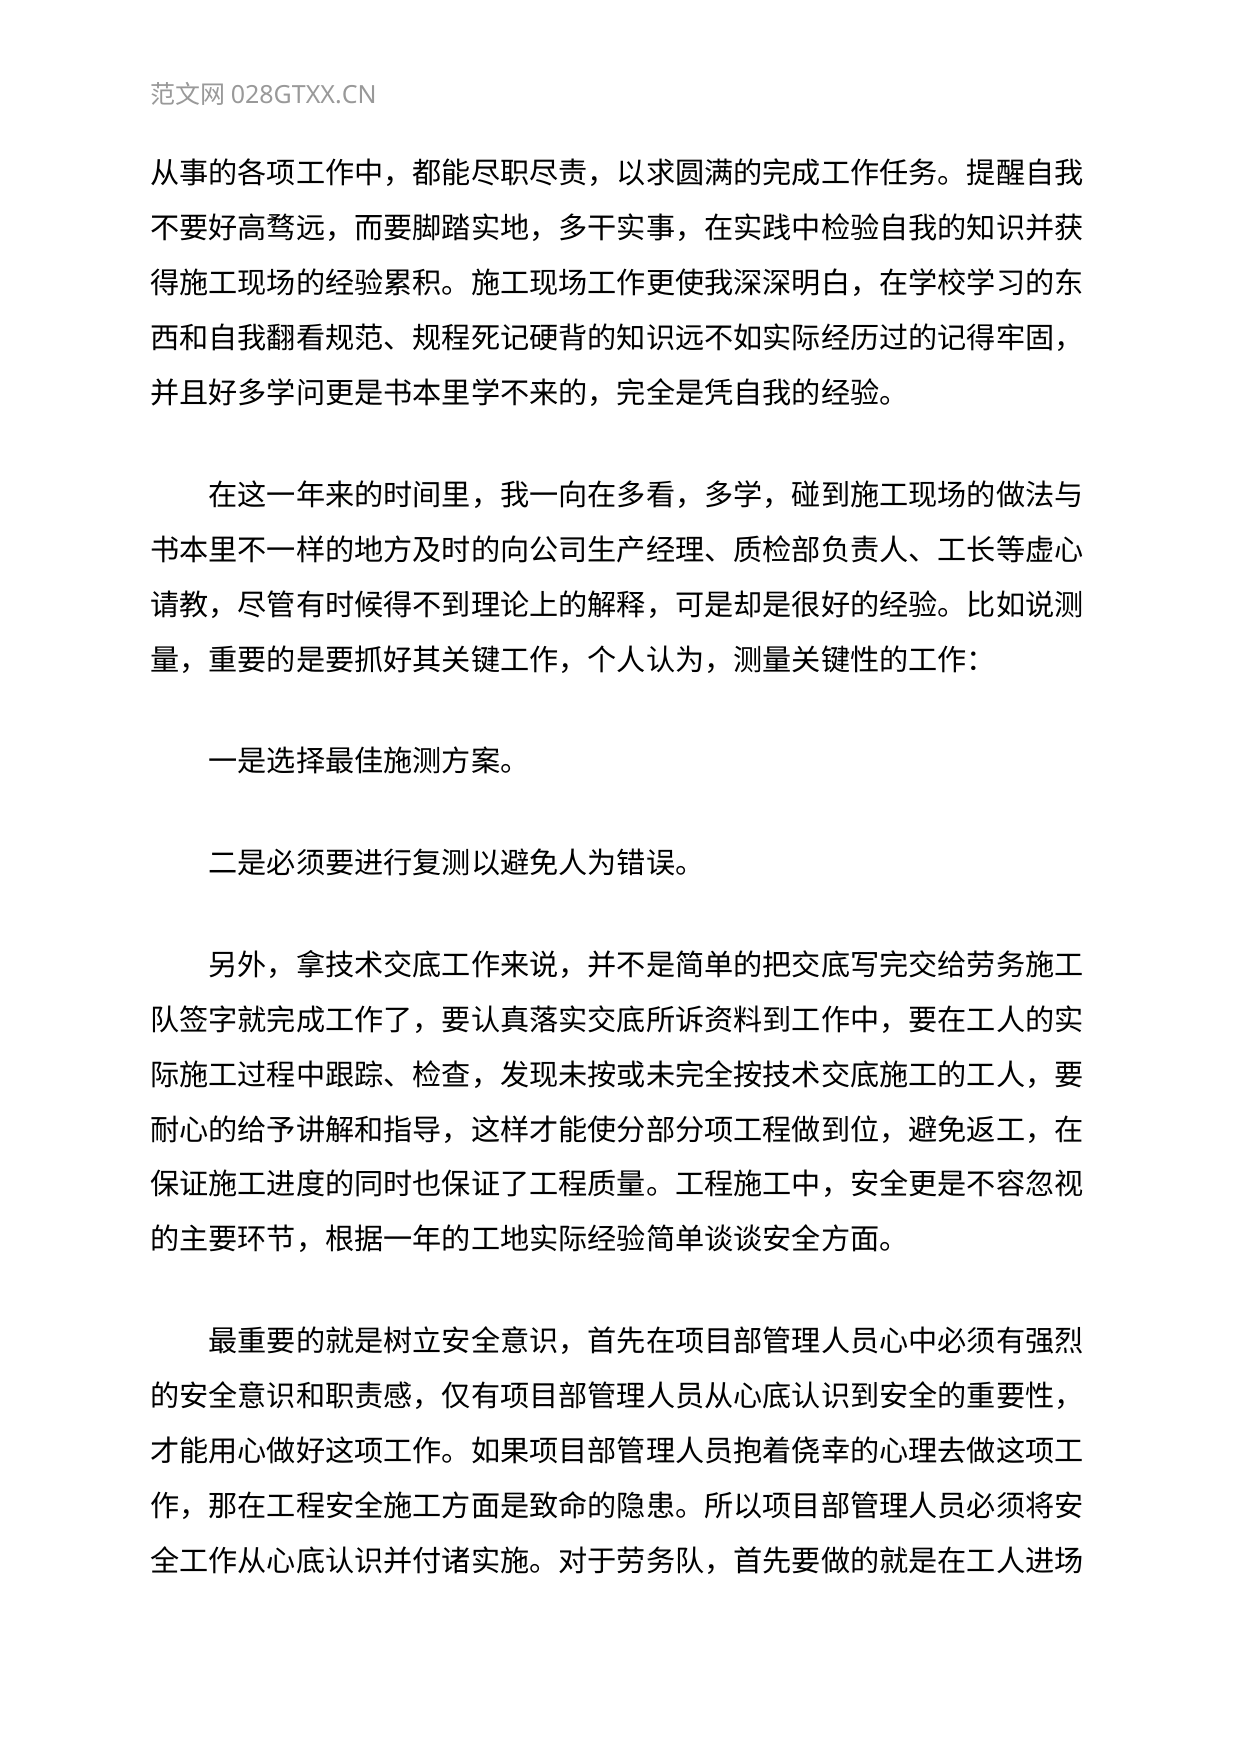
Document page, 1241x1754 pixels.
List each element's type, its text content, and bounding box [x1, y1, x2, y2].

text 一是选择最佳施测方案。 [150, 738, 1090, 780]
text 二是必须要进行复测以避免人为错误。 [150, 839, 1090, 882]
text 另外，拿技术交底工作来说，并不是简单的把交底写完交给劳务施工队签字就完成工作了，要认真落实交底所诉资料到工作中，要在工人的实际施工过程中跟踪、检查，发现未按或未完全按技术交底施工的工人，要耐心的给予讲解和指导，这样才能使分部分项工程做到位，避免返工，在保证施工进度的同时也保证了工程质量。工程施工中，安全更是不容忽视的主要环节，根据一年的工地实际经验简单谈谈安全方面。 [150, 941, 1090, 1258]
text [150, 150, 1090, 412]
text 在这一年来的时间里，我一向在多看，多学，碰到施工现场的做法与书本里不一样的地方及时的向公司生产经理、质检部负责人、工长等虚心请教，尽管有时候得不到理论上的解释，可是却是很好的经验。比如说测量，重要的是要抓好其关键工作，个人认为，测量关键性的工作： [150, 471, 1090, 678]
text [150, 1318, 1090, 1579]
